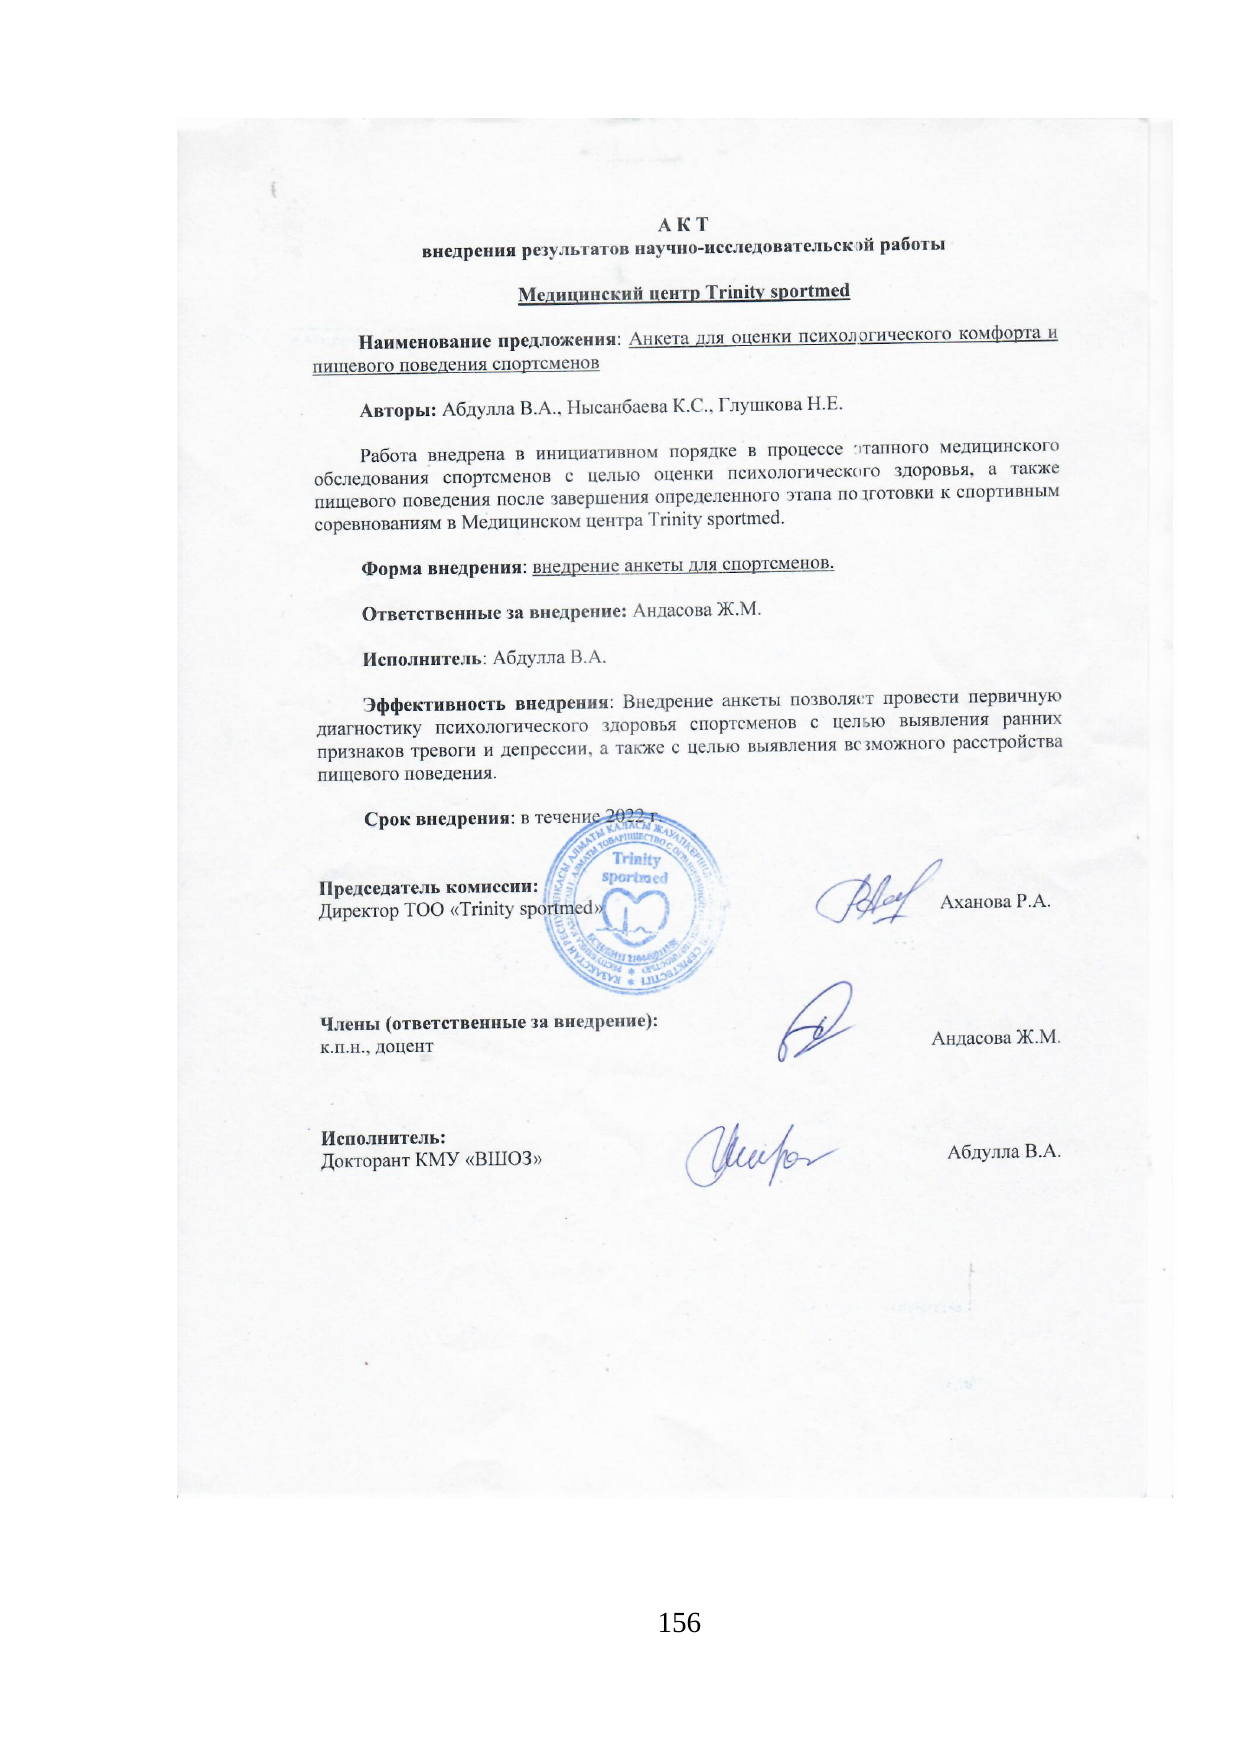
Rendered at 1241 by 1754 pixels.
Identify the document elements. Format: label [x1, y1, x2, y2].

picture [177, 118, 1180, 1498]
